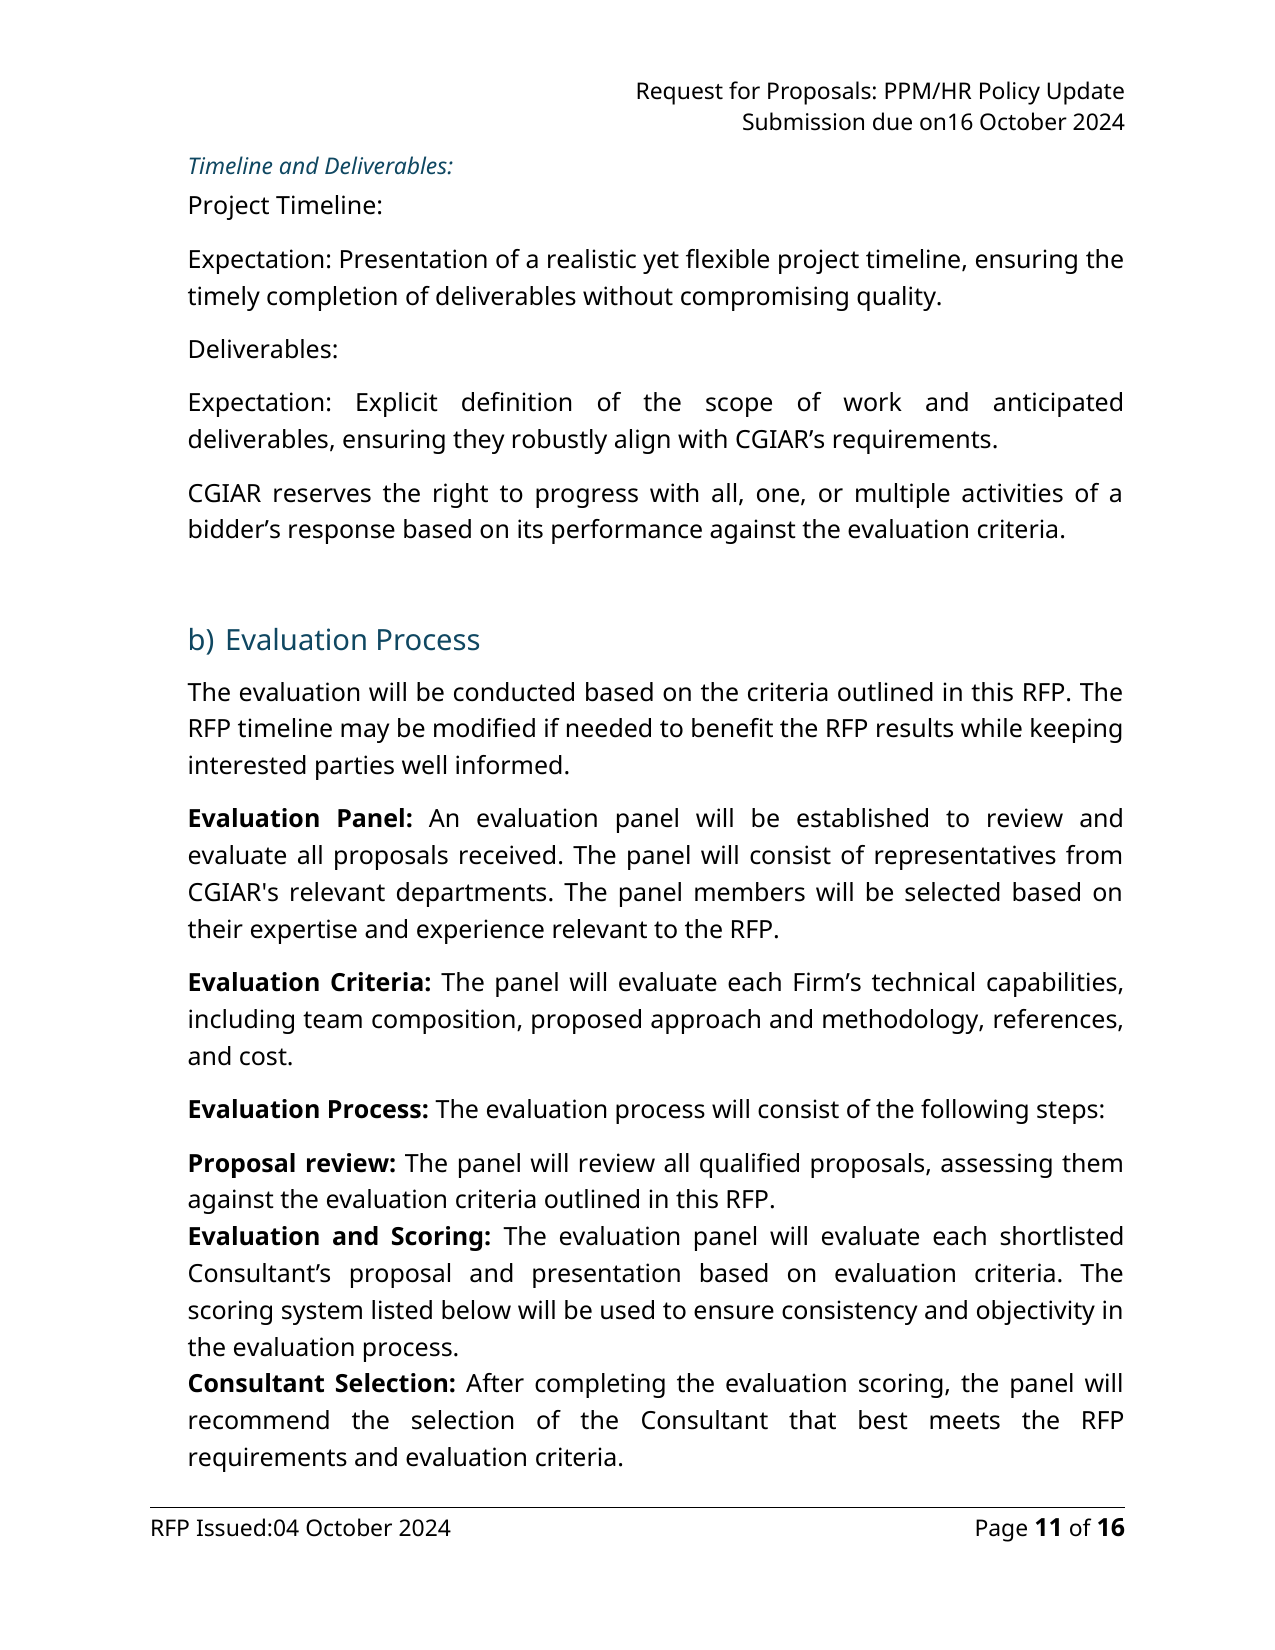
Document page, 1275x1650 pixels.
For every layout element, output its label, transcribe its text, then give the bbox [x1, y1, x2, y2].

text CGIAR reserves the right to progress with all, one, or multiple activities of a bidder’s response based on its performance against the evaluation criteria. [187, 475, 1125, 546]
text Consultant Selection: After completing the evaluation scoring, the panel will recommend the selection of the Consultant that best meets the RFP requirements and evaluation criteria. [187, 1366, 1125, 1473]
text Project Timeline: [187, 188, 1125, 222]
text The evaluation will be conducted based on the criteria outlined in this RFP. The RFP timeline may be modified if needed to benefit the RFP results while keeping interested parties well informed. [187, 674, 1125, 782]
text Deliverables: [187, 332, 1125, 366]
text Evaluation Panel: An evaluation panel will be established to review and evaluate all proposals received. The panel will consist of representatives from CGIAR's relevant departments. The panel members will be selected based on their expertise and experience relevant to the RFP. [187, 801, 1125, 946]
text Evaluation and Scoring: The evaluation panel will evaluate each shortlisted Consultant’s proposal and presentation based on evaluation criteria. The scoring system listed below will be used to ensure consistency and objectivity in the evaluation process. [187, 1219, 1125, 1363]
subtitle Evaluation Process [187, 619, 1125, 658]
text Evaluation Process: The evaluation process will consist of the following steps: [187, 1092, 1125, 1126]
subtitle Timeline and Deliverables: [187, 150, 1125, 181]
text Evaluation Criteria: The panel will evaluate each Firm’s technical capabilities, including team composition, proposed approach and methodology, references, and cost. [187, 965, 1125, 1072]
text Expectation: Explicit definition of the scope of work and anticipated deliverables, ensuring they robustly align with CGIAR’s requirements. [187, 385, 1125, 456]
text Expectation: Presentation of a realistic yet flexible project timeline, ensuring the timely completion of deliverables without compromising quality. [187, 241, 1125, 312]
text Proposal review: The panel will review all qualified proposals, assessing them against the evaluation criteria outlined in this RFP. [187, 1145, 1125, 1216]
